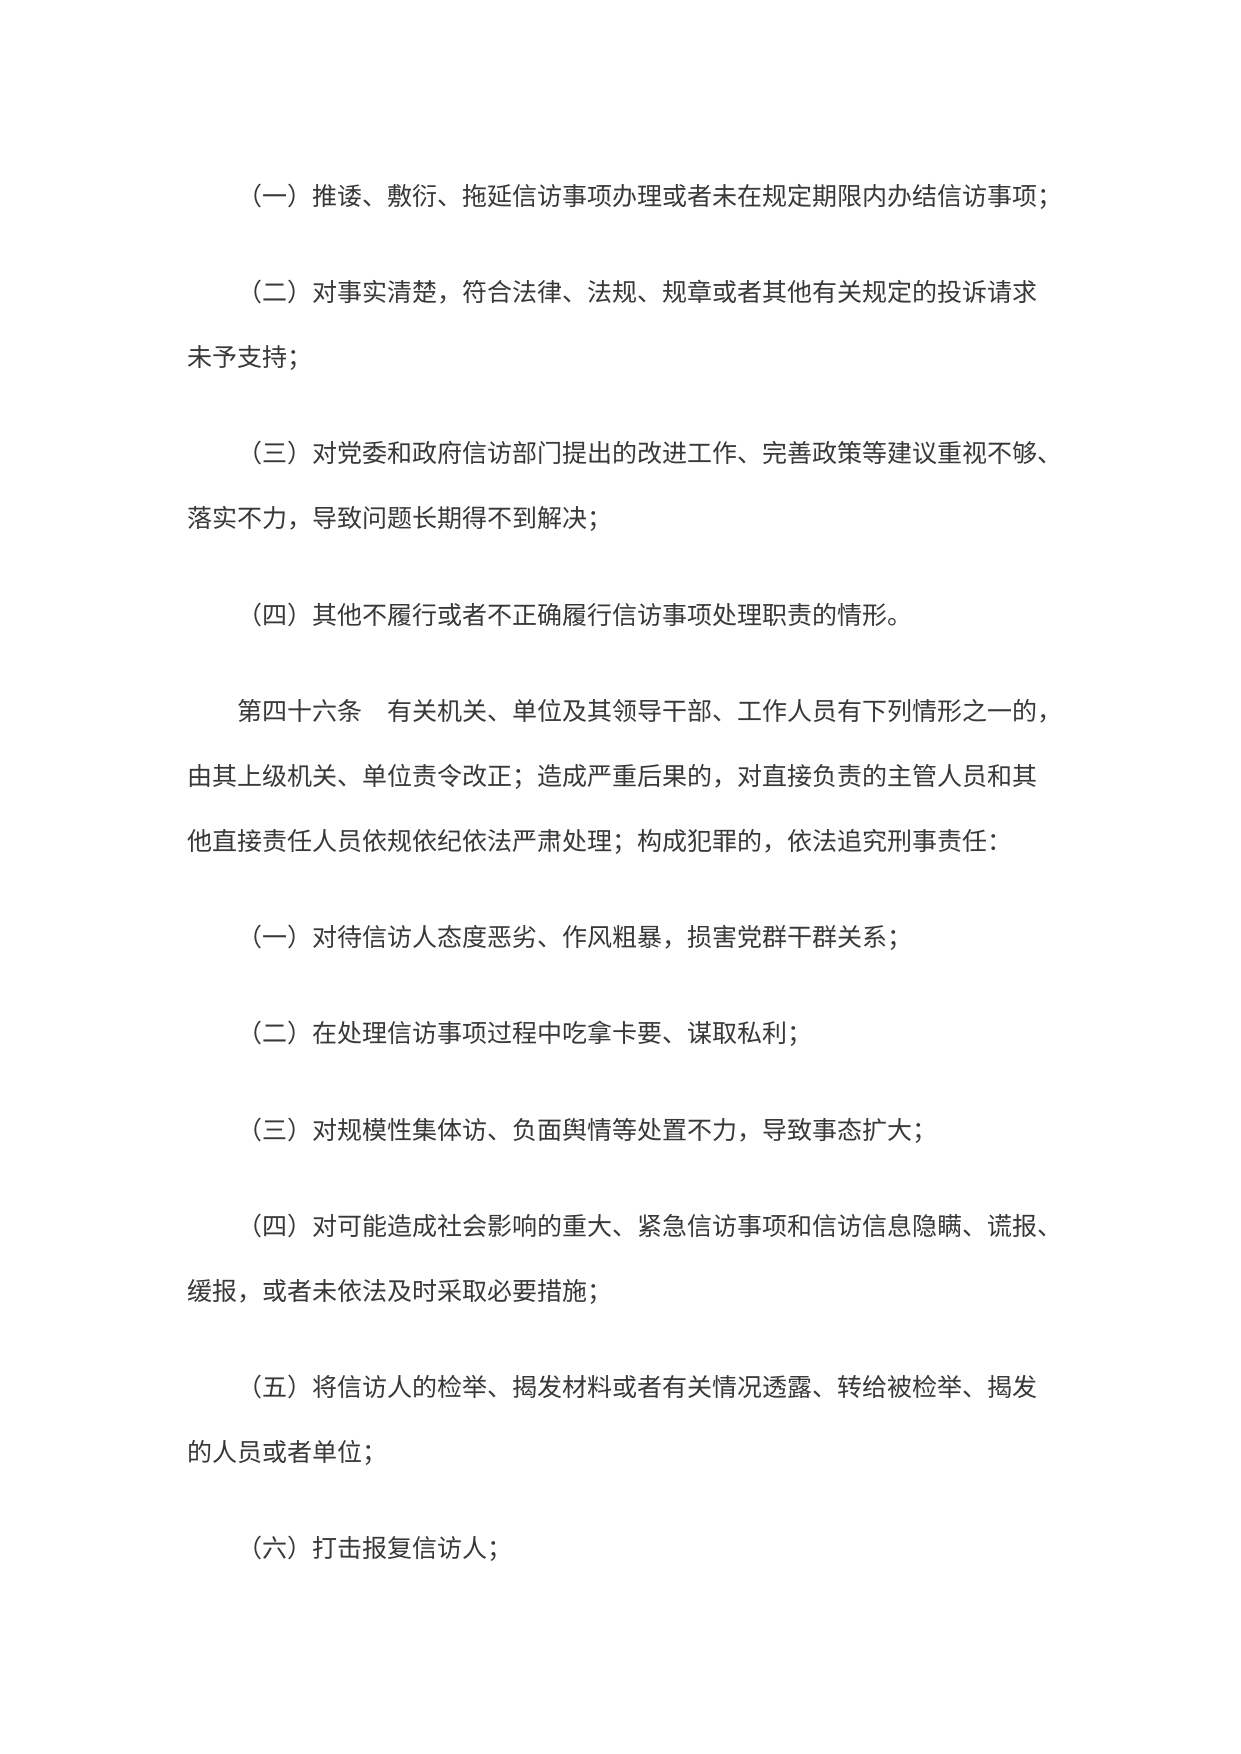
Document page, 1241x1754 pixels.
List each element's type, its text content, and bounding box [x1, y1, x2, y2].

text （四）对可能造成社会影响的重大、紧急信访事项和信访信息隐瞒、谎报、缓报，或者未依法及时采取必要措施； [187, 1192, 1053, 1322]
text （五）将信访人的检举、揭发材料或者有关情况透露、转给被检举、揭发的人员或者单位； [187, 1353, 1053, 1483]
text （二）在处理信访事项过程中吃拿卡要、谋取私利； [187, 999, 1053, 1064]
text （六）打击报复信访人； [187, 1514, 1053, 1579]
text （二）对事实清楚，符合法律、法规、规章或者其他有关规定的投诉请求未予支持； [187, 258, 1053, 388]
text （一）推诿、敷衍、拖延信访事项办理或者未在规定期限内办结信访事项； [187, 162, 1053, 227]
text （四）其他不履行或者不正确履行信访事项处理职责的情形。 [187, 581, 1053, 646]
text （三）对党委和政府信访部门提出的改进工作、完善政策等建议重视不够、落实不力，导致问题长期得不到解决； [187, 419, 1053, 549]
text （三）对规模性集体访、负面舆情等处置不力，导致事态扩大； [187, 1096, 1053, 1161]
text （一）对待信访人态度恶劣、作风粗暴，损害党群干群关系； [187, 903, 1053, 968]
text 第四十六条 有关机关、单位及其领导干部、工作人员有下列情形之一的，由其上级机关、单位责令改正；造成严重后果的，对直接负责的主管人员和其他直接责任人员依规依纪依法严肃处理；构成犯罪的，依法追究刑事责任： [187, 677, 1053, 872]
